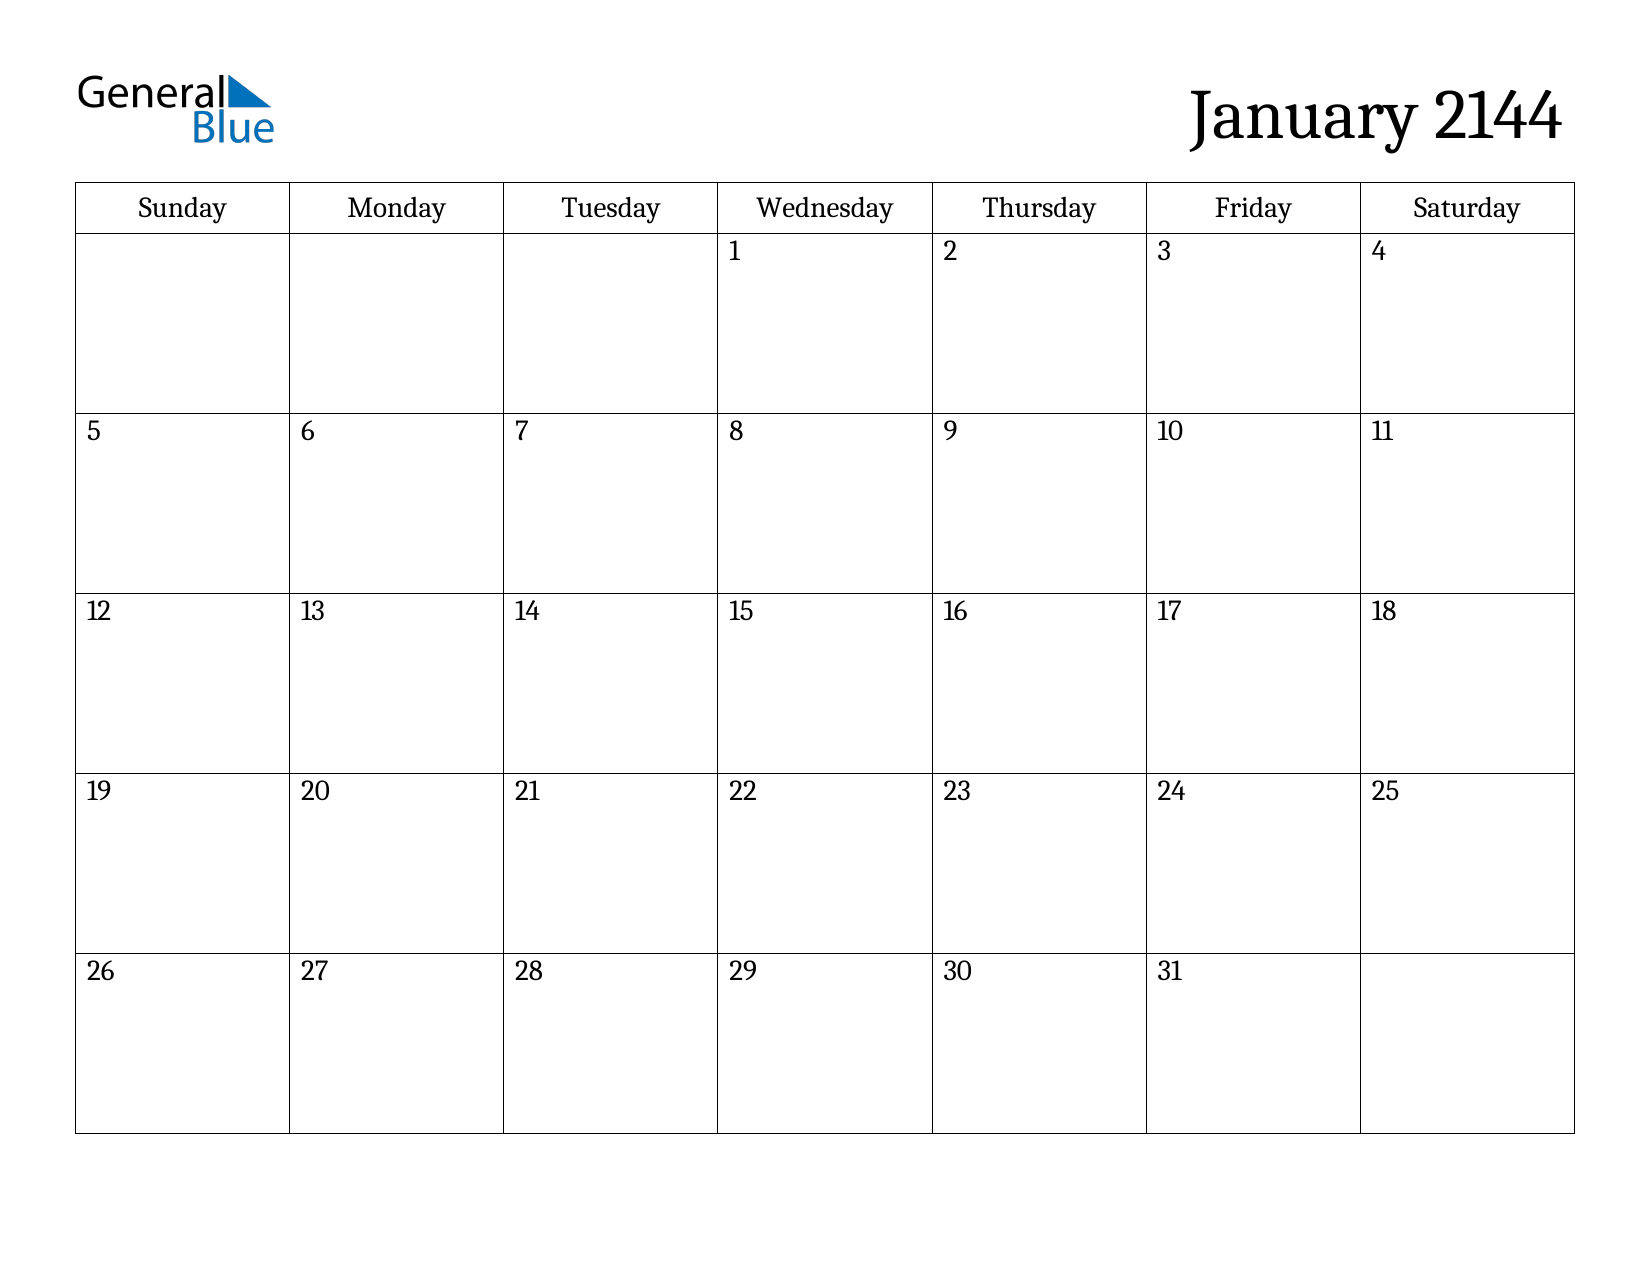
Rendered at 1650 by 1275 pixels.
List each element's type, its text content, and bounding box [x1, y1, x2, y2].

table_cell [933, 448, 1146, 593]
table_cell [1147, 988, 1360, 1133]
table_cell 9 [933, 414, 1146, 447]
table_cell [1361, 954, 1574, 987]
table_cell 24 [1147, 774, 1360, 807]
table_cell 23 [933, 774, 1146, 807]
table_cell Thursday [933, 183, 1146, 233]
table_cell 6 [290, 414, 503, 447]
table_cell [76, 627, 289, 773]
table_cell [933, 267, 1146, 413]
table_cell 30 [933, 954, 1146, 987]
table_cell [76, 448, 289, 593]
table_cell 5 [76, 414, 289, 447]
table_cell 26 [76, 954, 289, 987]
table_cell 13 [290, 594, 503, 627]
table_cell [290, 808, 503, 953]
table_cell 14 [504, 594, 717, 627]
table_cell [1361, 448, 1574, 593]
table_cell [1361, 808, 1574, 953]
table_header January 2144 [504, 75, 1574, 182]
table_cell [718, 627, 932, 773]
table_cell Tuesday [504, 183, 717, 233]
table_cell 18 [1361, 594, 1574, 627]
table_cell [1147, 808, 1360, 953]
table_cell 12 [76, 594, 289, 627]
table_cell [504, 234, 717, 267]
table_cell 28 [504, 954, 717, 987]
table_cell [504, 267, 717, 413]
table_cell 22 [718, 774, 932, 807]
table_cell [718, 267, 932, 413]
table_cell Monday [290, 183, 503, 233]
table_cell [1361, 627, 1574, 773]
table_cell Sunday [76, 183, 289, 233]
picture [78, 75, 274, 143]
table_cell 20 [290, 774, 503, 807]
table_cell [933, 988, 1146, 1133]
table_cell [1147, 627, 1360, 773]
table_cell [1361, 988, 1574, 1133]
table_cell [504, 988, 717, 1133]
table_cell [504, 627, 717, 773]
table_cell [504, 448, 717, 593]
table_cell [290, 627, 503, 773]
table_cell [1147, 267, 1360, 413]
table_cell 10 [1147, 414, 1360, 447]
table_cell 2 [933, 234, 1146, 267]
table_cell [718, 988, 932, 1133]
table_cell [933, 627, 1146, 773]
table_cell [290, 448, 503, 593]
table_header [76, 75, 503, 182]
table_cell 15 [718, 594, 932, 627]
table_cell Friday [1147, 183, 1360, 233]
table_cell [76, 808, 289, 953]
table_cell 16 [933, 594, 1146, 627]
table_cell 3 [1147, 234, 1360, 267]
table_cell [290, 234, 503, 267]
table_cell 7 [504, 414, 717, 447]
table_cell Saturday [1361, 183, 1574, 233]
table_cell [504, 808, 717, 953]
table_cell 1 [718, 234, 932, 267]
table_cell [718, 448, 932, 593]
table_cell [718, 808, 932, 953]
table_cell 19 [76, 774, 289, 807]
table_cell 21 [504, 774, 717, 807]
table_cell 31 [1147, 954, 1360, 987]
table_cell 17 [1147, 594, 1360, 627]
table_cell [933, 808, 1146, 953]
table_cell [1361, 267, 1574, 413]
table_cell 8 [718, 414, 932, 447]
table_cell [76, 988, 289, 1133]
table_cell [76, 234, 289, 267]
table_cell [290, 267, 503, 413]
table_cell [76, 267, 289, 413]
table_cell 25 [1361, 774, 1574, 807]
table_cell 4 [1361, 234, 1574, 267]
table_cell [290, 988, 503, 1133]
table_cell 27 [290, 954, 503, 987]
table_cell 11 [1361, 414, 1574, 447]
table_cell 29 [718, 954, 932, 987]
table_cell [1147, 448, 1360, 593]
table_cell Wednesday [718, 183, 932, 233]
